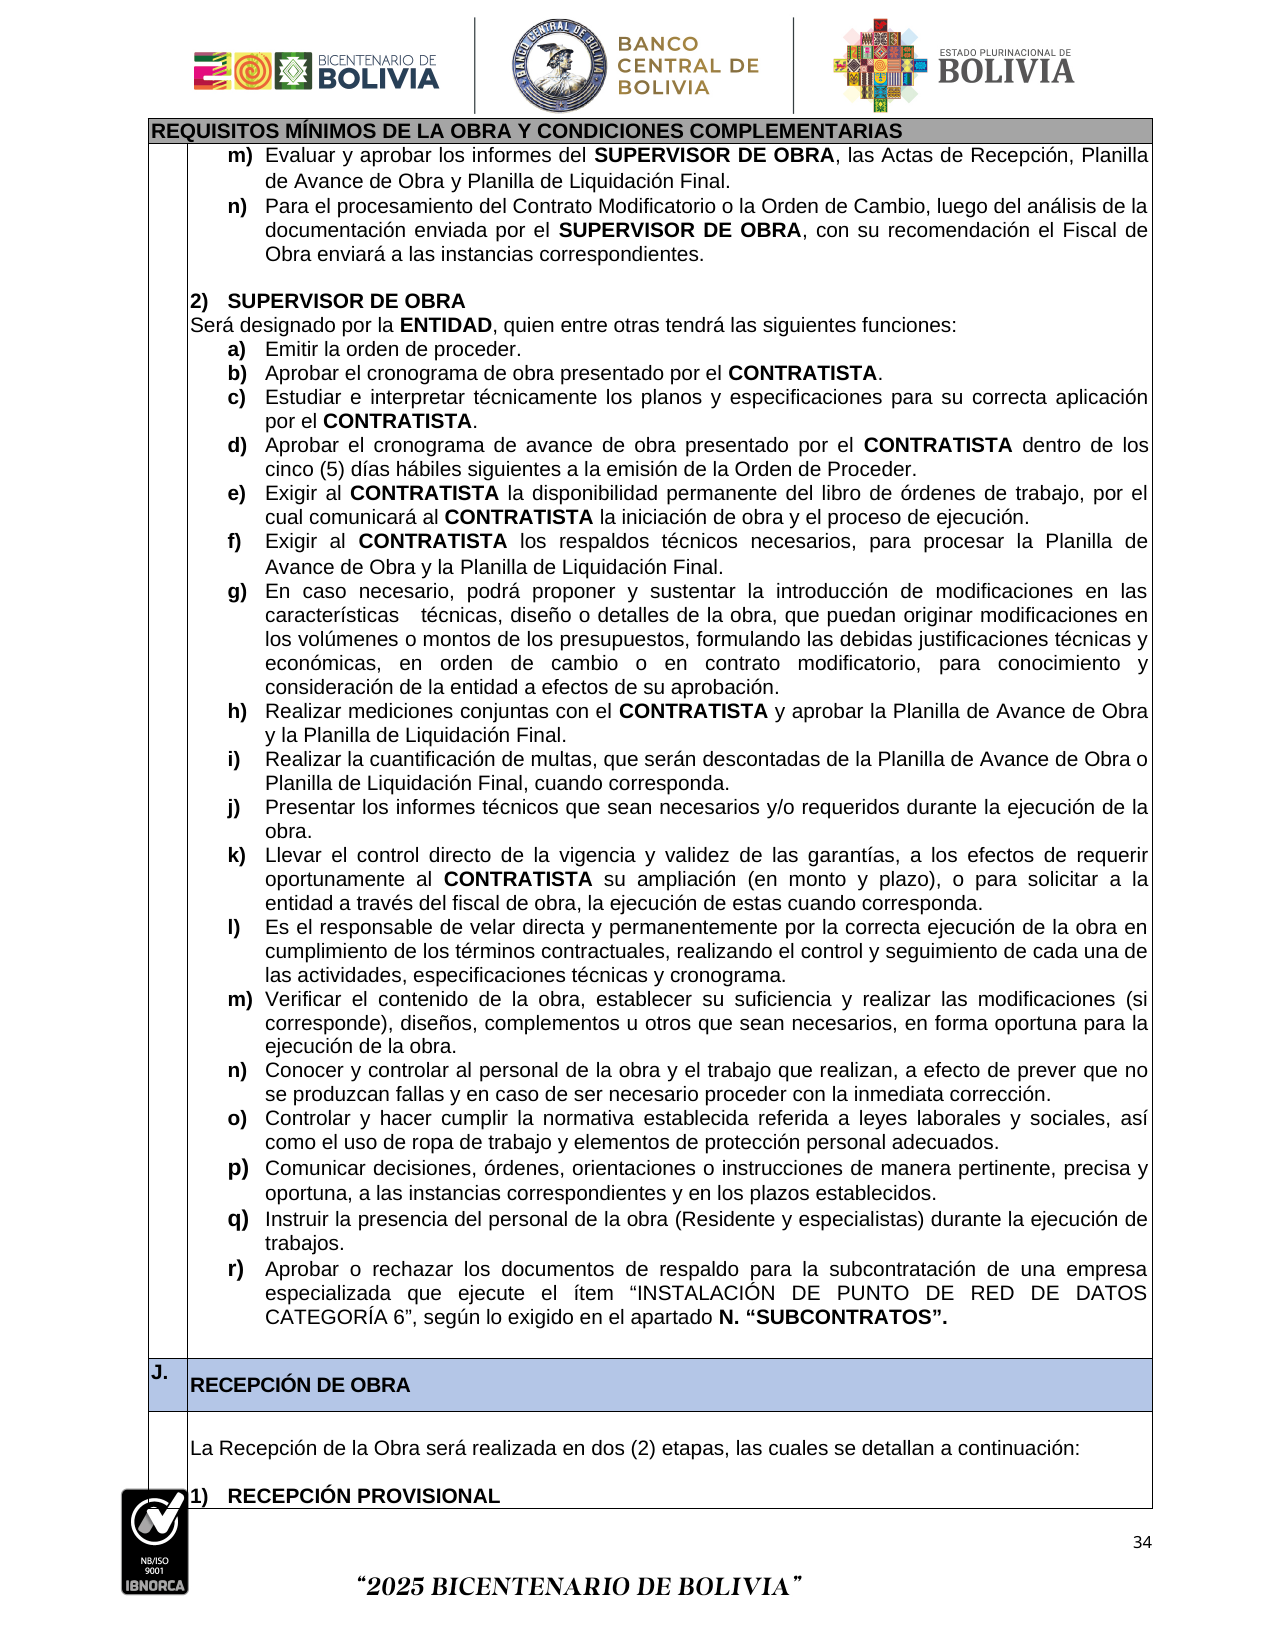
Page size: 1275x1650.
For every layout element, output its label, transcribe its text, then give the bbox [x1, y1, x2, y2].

table_cell [149, 144, 187, 1358]
table_cell [149, 1412, 187, 1507]
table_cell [188, 144, 1152, 1358]
table_header REQUISITOS MÍNIMOS DE LA OBRA Y CONDICIONES COMPLEMENTARIAS [149, 119, 1152, 143]
picture [0, 1486, 1216, 1650]
picture [0, 1, 1272, 117]
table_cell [188, 1412, 1152, 1507]
table_cell RECEPCIÓN DE OBRA [188, 1359, 1152, 1411]
table_cell [149, 1359, 187, 1411]
